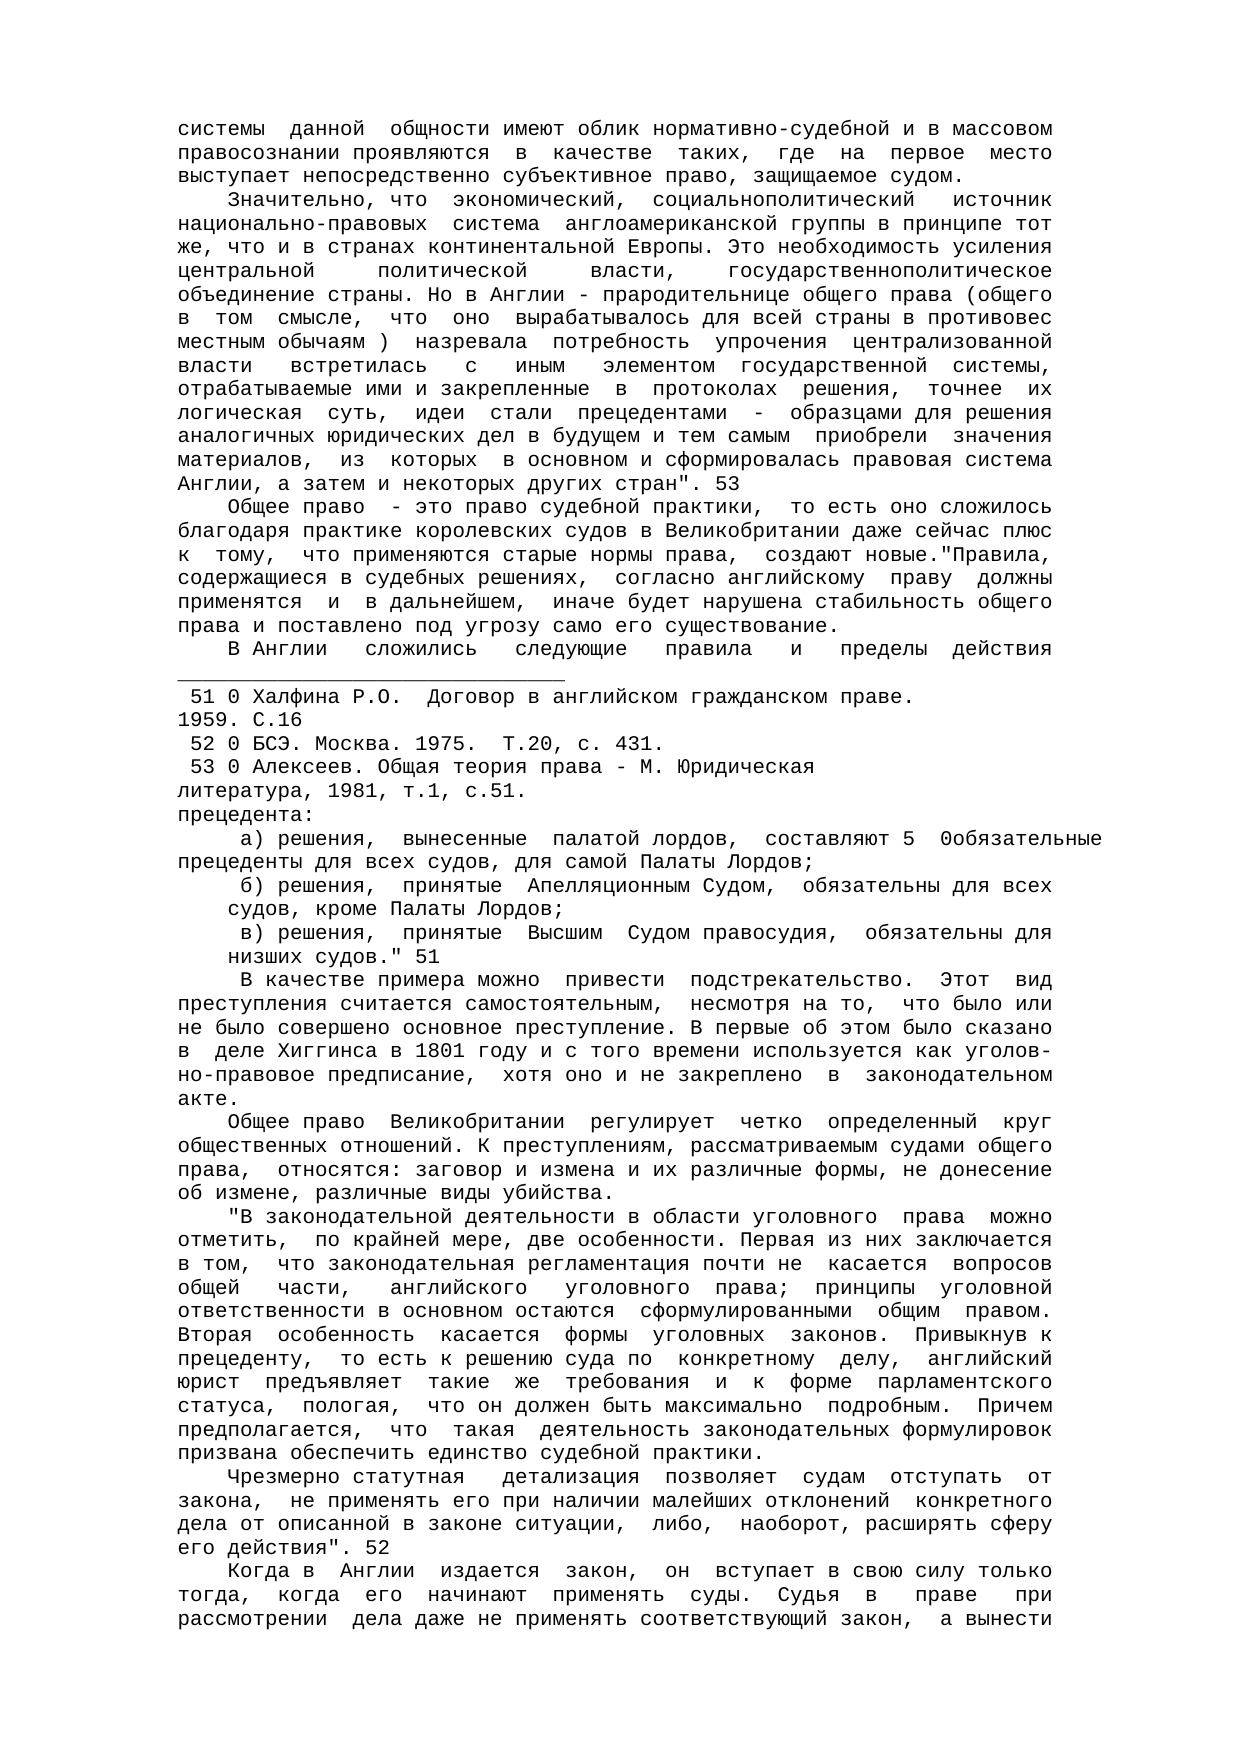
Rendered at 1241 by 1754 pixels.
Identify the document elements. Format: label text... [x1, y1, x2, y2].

text Чрезмерно статутная детализация позволяет судам отступать от [177, 1466, 1152, 1489]
text 1959. С.16 [177, 709, 1152, 733]
text центральной политической власти, государственнополитическое [177, 260, 1152, 284]
text в) решения, принятые Высшим Судом правосудия, обязательны для [177, 922, 1152, 946]
text предполагается, что такая деятельность законодательных формулировок [177, 1419, 1152, 1442]
text об измене, различные виды убийства. [177, 1182, 1152, 1206]
text _______________________________ [177, 662, 1152, 686]
text тогда, когда его начинают применять суды. Судья в праве при [177, 1584, 1152, 1608]
text местным обычаям ) назревала потребность упрочения централизованной [177, 331, 1152, 354]
text Общее право Великобритании регулирует четко определенный круг [177, 1111, 1152, 1135]
text дела от описанной в законе ситуации, либо, наоборот, расширять сферу [177, 1513, 1152, 1537]
text содержащиеся в судебных решениях, согласно английскому праву должны [177, 567, 1152, 591]
text логическая суть, идеи стали прецедентами - образцами для решения [177, 402, 1152, 426]
text аналогичных юридических дел в будущем и тем самым приобрели значения [177, 426, 1152, 449]
text к тому, что применяются старые нормы права, создают новые."Правила, [177, 544, 1152, 567]
text литература, 1981, т.1, с.51. [177, 780, 1152, 804]
text прецеденты для всех судов, для самой Палаты Лордов; [177, 851, 1152, 875]
text отметить, по крайней мере, две особенности. Первая из них заключается [177, 1229, 1152, 1253]
text в деле Хиггинса в 1801 году и с того времени используется как уголов- [177, 1040, 1152, 1064]
text 52 0 БСЭ. Москва. 1975. Т.20, с. 431. [177, 733, 1152, 757]
text правосознании проявляются в качестве таких, где на первое место [177, 142, 1152, 165]
text преступления считается самостоятельным, несмотря на то, что было или [177, 993, 1152, 1017]
text прецеденту, то есть к решению суда по конкретному делу, английский [177, 1348, 1152, 1371]
text но-правовое предписание, хотя оно и не закреплено в законодательном [177, 1064, 1152, 1088]
text отрабатываемые ими и закpепленные в протоколах решения, точнее их [177, 378, 1152, 402]
text В Англии сложились следующие правила и пределы действия [177, 638, 1152, 662]
text права, относятся: заговор и измена и их различные формы, не донесение [177, 1158, 1152, 1182]
text судов, кроме Палаты Лордов; [177, 898, 1152, 922]
text его действия". 52 [177, 1537, 1152, 1561]
text статуса, пологая, что он должен быть максимально подробным. Причем [177, 1395, 1152, 1419]
text общей части, английского уголовного права; принципы уголовной [177, 1277, 1152, 1300]
text закона, не применять его при наличии малейших отклонений конкретного [177, 1489, 1152, 1513]
text в том смысле, что оно вырабатывалось для всей страны в противовес [177, 307, 1152, 331]
text власти встретилась с иным элементом государственной системы, [177, 354, 1152, 378]
text не было совершено основное преступление. В первые об этом было сказано [177, 1017, 1152, 1040]
text права и поставлено под угрозу само его существование. [177, 615, 1152, 638]
text объединение страны. Но в Англии - прародительнице общего права (общего [177, 284, 1152, 307]
text низших судов." 51 [177, 946, 1152, 969]
text общественных отношений. К преступлениям, рассматриваемым судами общего [177, 1135, 1152, 1158]
text В качестве примера можно привести подстрекательство. Этот вид [177, 969, 1152, 993]
text 51 0 Халфина Р.О. Договор в английском гражданском праве. [177, 686, 1152, 709]
text материалов, из которых в основном и сформировалась правовая система [177, 449, 1152, 473]
text Англии, а затем и некоторых других стран". 53 [177, 473, 1152, 496]
text системы данной общности имеют облик нормативно-судебной и в массовом [177, 118, 1152, 142]
text национально-правовых система англоамериканской группы в принципе тот [177, 213, 1152, 236]
text же, что и в странах континентальной Европы. Это необходимость усиления [177, 236, 1152, 260]
text акте. [177, 1088, 1152, 1111]
text ответственности в основном остаются сформулированными общим правом. [177, 1300, 1152, 1324]
text выступает непосредственно субъективное право, защищаемое судом. [177, 165, 1152, 189]
text призвана обеспечить единство судебной практики. [177, 1442, 1152, 1466]
text прецедента: [177, 804, 1152, 827]
text применятся и в дальнейшем, иначе будет нарушена стабильность общего [177, 591, 1152, 615]
text "В законодательной деятельности в области уголовного права можно [177, 1206, 1152, 1229]
text в том, что законодательная регламентация почти не касается вопросов [177, 1253, 1152, 1277]
text Общее право - это право судебной практики, то есть оно сложилось [177, 496, 1152, 520]
text Значительно, что экономический, социальнополитический источник [177, 189, 1152, 213]
text рассмотрении дела даже не применять соответствующий закон, а вынести [177, 1608, 1152, 1631]
text Когда в Англии издается закон, он вступает в свою силу только [177, 1561, 1152, 1584]
text б) решения, принятые Апелляционным Судом, обязательны для всех [177, 875, 1152, 898]
text а) решения, вынесенные палатой лордов, составляют 5 0обязательные [177, 827, 1152, 851]
text благодаря практике королевских судов в Великобритании даже сейчас плюс [177, 520, 1152, 544]
text 53 0 Алексеев. Общая теория права - М. Юридическая [177, 757, 1152, 780]
text юрист предъявляет такие же требования и к форме парламентского [177, 1371, 1152, 1395]
text Вторая особенность касается формы уголовных законов. Привыкнув к [177, 1324, 1152, 1348]
